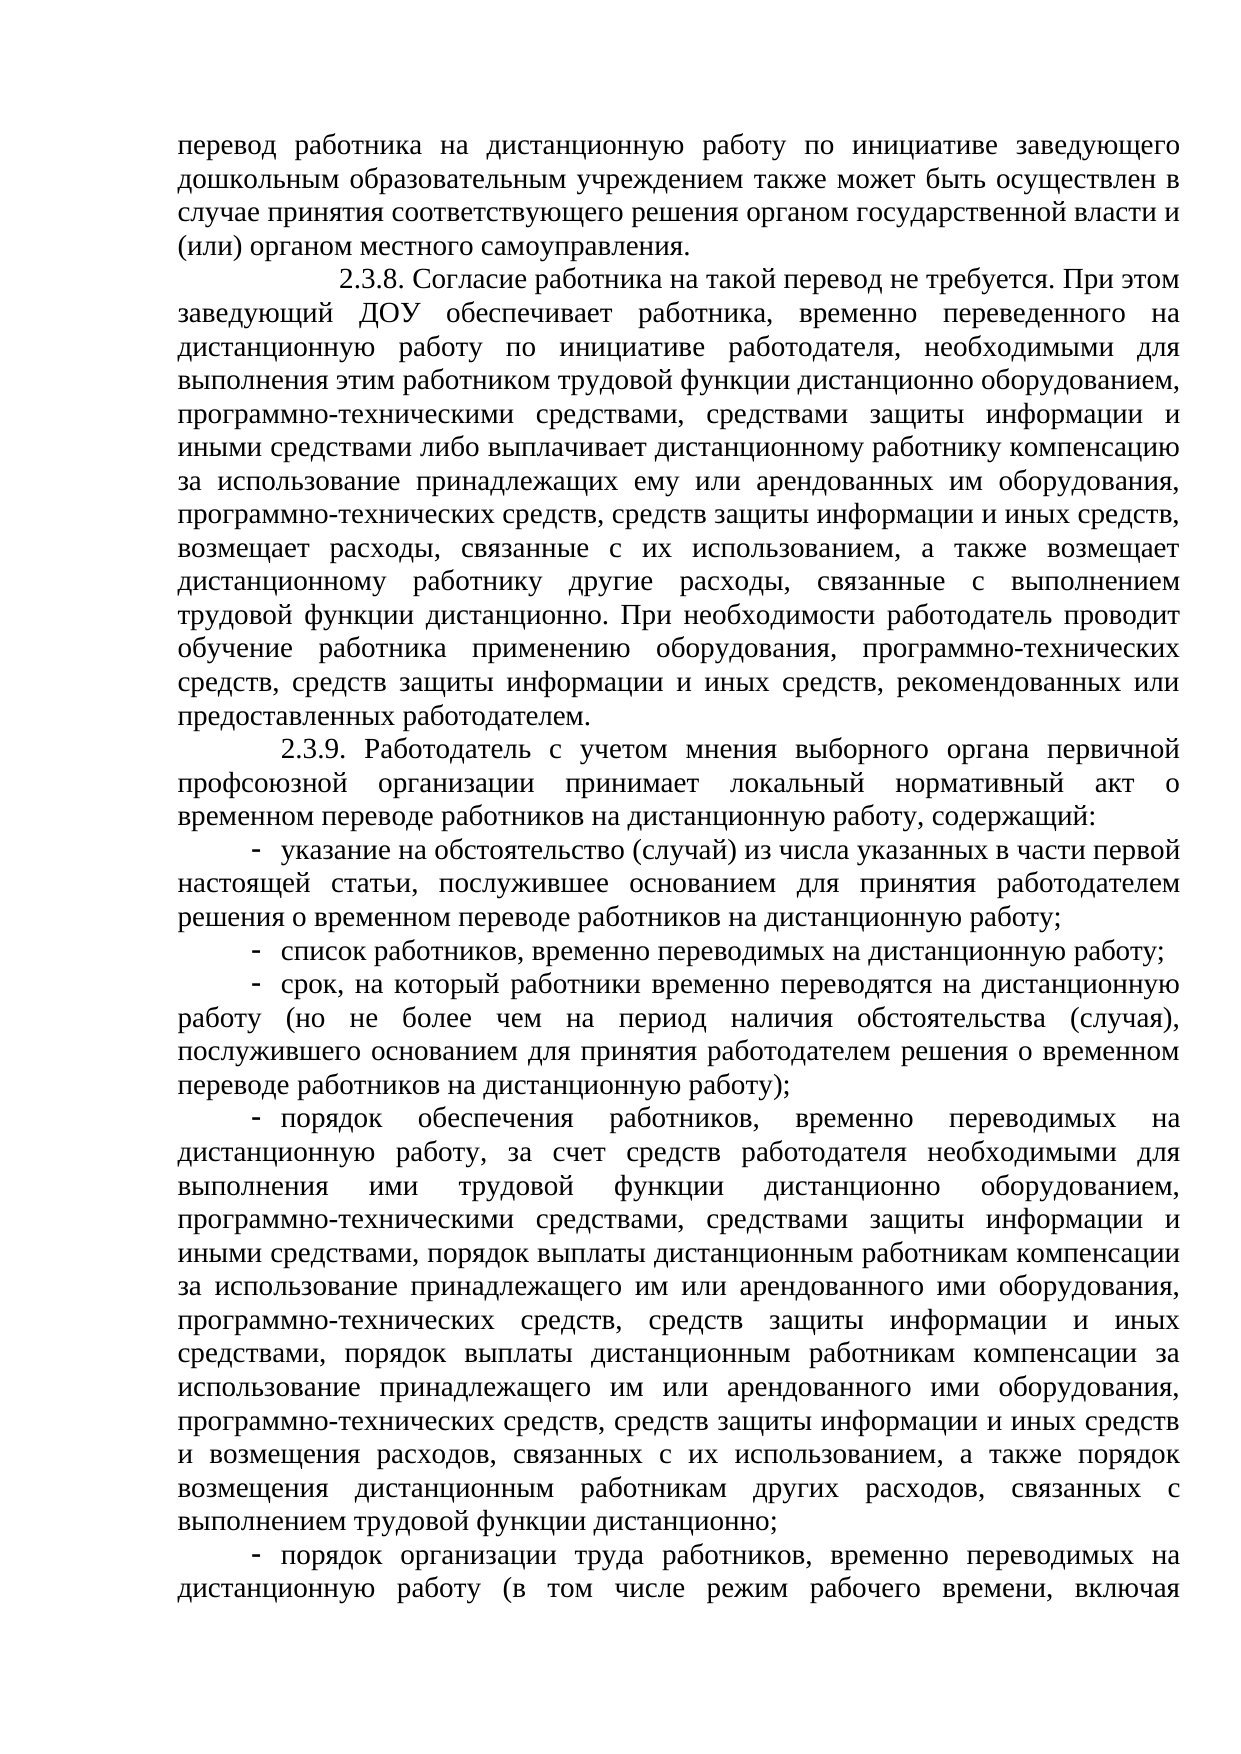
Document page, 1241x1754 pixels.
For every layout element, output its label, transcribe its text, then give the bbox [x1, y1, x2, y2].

list порядок обеспечения работников, временно переводимых на дистанционную работу, за счет средств работодателя необходимыми для выполнения ими трудовой функции дистанционно оборудованием, программно-техническими средствами, средствами защиты информации и иными средствами, порядок выплаты дистанционным работникам компенсации за использование принадлежащего им или арендованного ими оборудования, программно-технических средств, средств защиты информации и иных средствами, порядок выплаты дистанционным работникам компенсации за использование принадлежащего им или арендованного ими оборудования, программно-технических средств, средств защиты информации и иных средств и возмещения расходов, связанных с их использованием, а также порядок возмещения дистанционным работникам других расходов, связанных с выполнением трудовой функции дистанционно; [177, 1101, 1181, 1537]
list 2.3.8. Согласие работника на такой перевод не требуется. При этом заведующий ДОУ обеспечивает работника, временно переведенного на дистанционную работу по инициативе работодателя, необходимыми для выполнения этим работником трудовой функции дистанционно оборудованием, программно-техническими средствами, средствами защиты информации и иными средствами либо выплачивает дистанционному работнику компенсацию за использование принадлежащих ему или арендованных им оборудования, программно-технических средств, средств защиты информации и иных средств, возмещает расходы, связанные с их использованием, а также возмещает дистанционному работнику другие расходы, связанные с выполнением трудовой функции дистанционно. При необходимости работодатель проводит обучение работника применению оборудования, программно-технических средств, средств защиты информации и иных средств, рекомендованных или предоставленных работодателем. [177, 262, 1181, 731]
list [177, 1537, 1181, 1604]
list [177, 127, 1181, 262]
list 2.3.9. Работодатель с учетом мнения выборного органа первичной профсоюзной организации принимает локальный нормативный акт о временном переводе работников на дистанционную работу, содержащий: [177, 731, 1181, 832]
list срок, на который работники временно переводятся на дистанционную работу (но не более чем на период наличия обстоятельства (случая), послужившего основанием для принятия работодателем решения о временном переводе работников на дистанционную работу); [177, 966, 1181, 1101]
list список работников, временно переводимых на дистанционную работу; [177, 933, 1181, 966]
list указание на обстоятельство (случай) из числа указанных в части первой настоящей статьи, послужившее основанием для принятия работодателем решения о временном переводе работников на дистанционную работу; [177, 832, 1181, 933]
